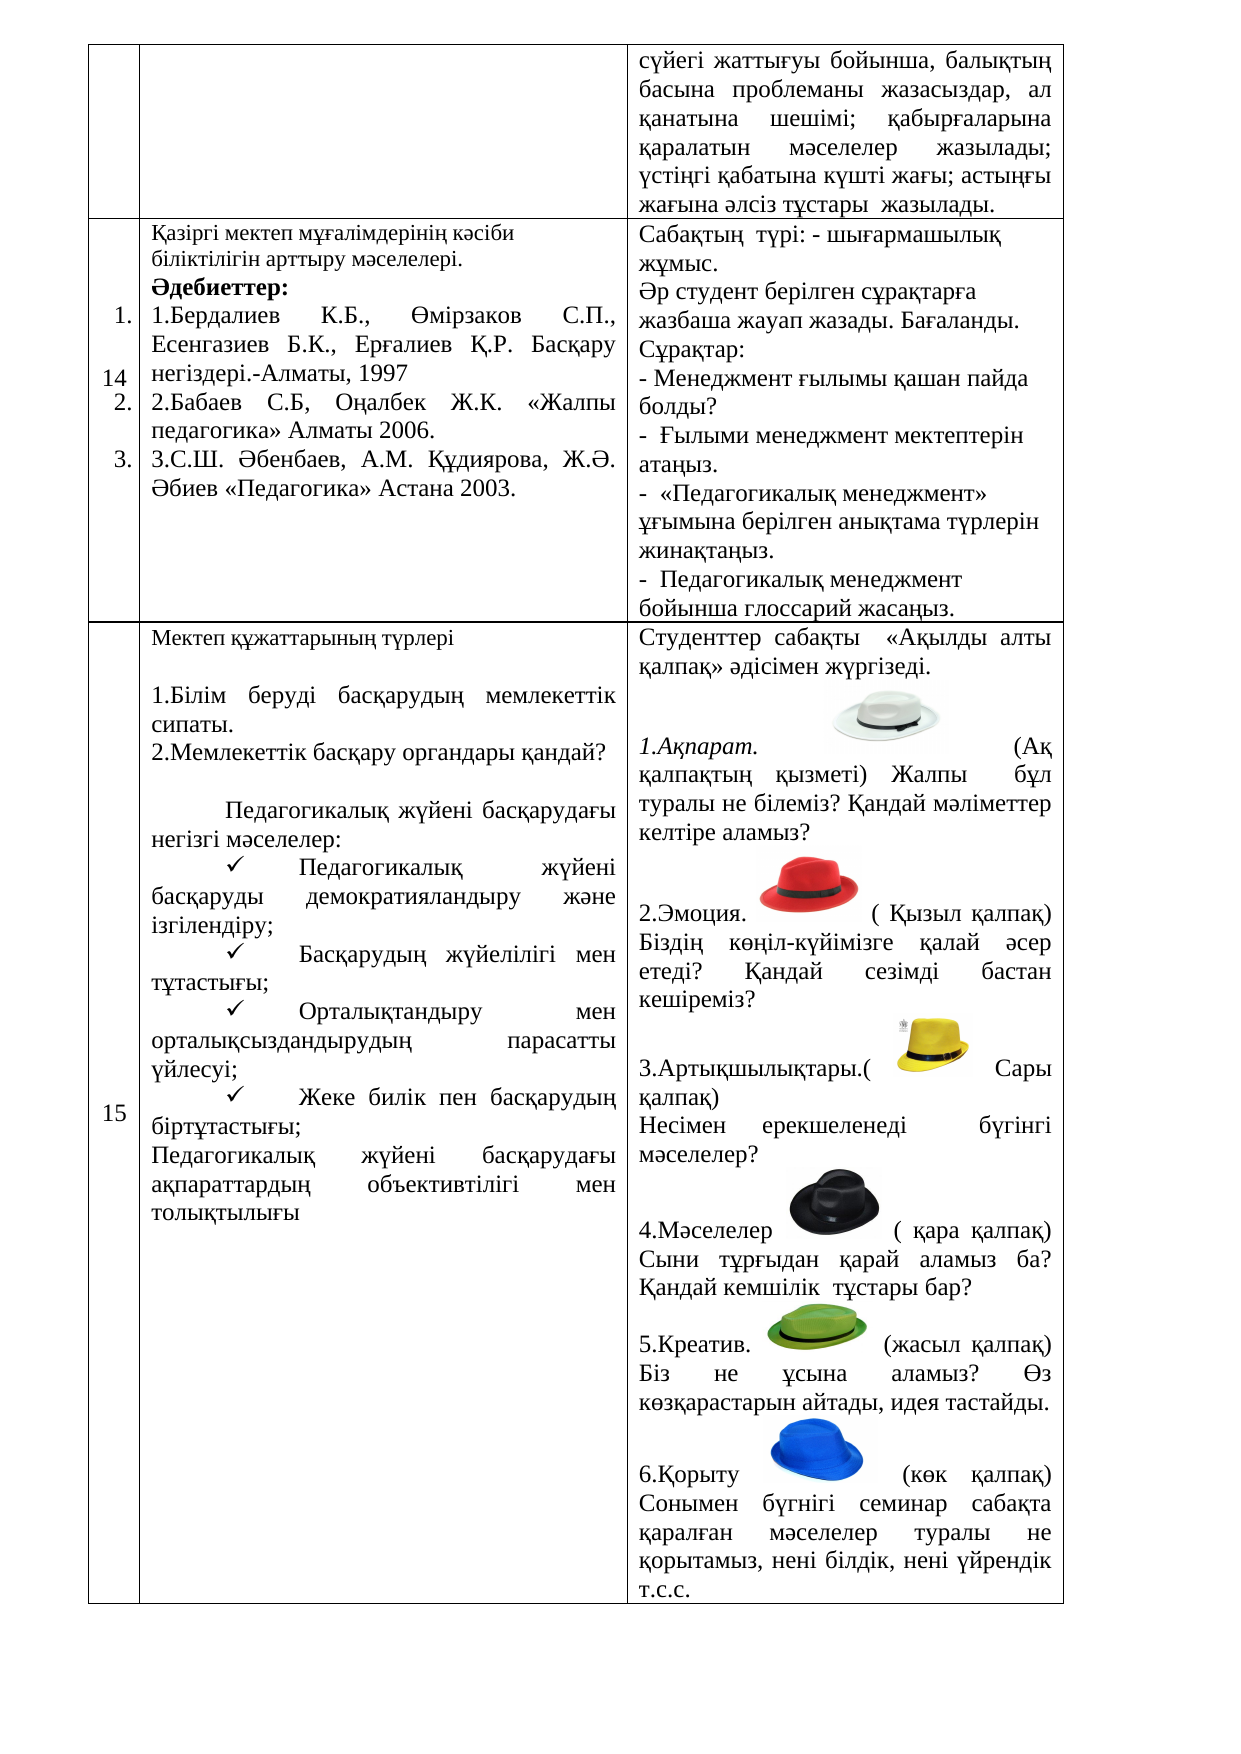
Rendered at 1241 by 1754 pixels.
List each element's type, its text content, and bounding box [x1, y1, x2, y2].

picture [756, 845, 862, 922]
table_cell Қазіргі мектеп мұғалімдерінің кәсіби біліктілігін арттыру мәселелері. Әдебиеттер: 1.Бердалиев К.Б., Өмірзаков С.П., Есенгазиев Б.К., Ерғалиев Қ.Р. Басқару негіздері.-Алматы, 1997 2.Бабаев С.Б, Оңалбек Ж.К. «Жалпы педагогика» Алматы 2006. 3.С.Ш. Әбенбаев, А.М. Құдиярова, Ж.Ә. Әбиев «Педагогика» Астана 2003. [140, 219, 627, 621]
table_cell 15 [89, 623, 139, 1603]
picture [763, 1415, 878, 1483]
table_cell Сабақтың түрі: - шығармашылық жұмыс. Әр студент берілген сұрақтарға жазбаша жауап жазады. Бағаланды. Сұрақтар: - Менеджмент ғылымы қашан пайда болды? - Ғылыми менеджмент мектептерін атаңыз. - «Педагогикалық менеджмент» ұғымына берілген анықтама түрлерін жинақтаңыз. - Педагогикалық менеджмент бойынша глоссарий жасаңыз. [628, 219, 1063, 621]
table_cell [140, 45, 627, 218]
picture [893, 1013, 973, 1077]
table_cell Мектеп құжаттарының түрлері 1.Білім беруді басқарудың мемлекеттік сипаты. 2.Мемлекеттік басқару органдары қандай? Педагогикалық жүйені басқарудағы негізгі мәселелер: Педагогикалық жүйені басқаруды демократияландыру және ізгілендіру; Басқарудың жүйелілігі мен тұтастығы; Орталықтандыру мен орталықсыздандырудың парасатты үйлесуі; Жеке билік пен басқарудың біртұтастығы; Педагогикалық жүйені басқарудағы ақпараттардың объективтілігі мен толықтылығы [140, 623, 627, 1603]
picture [823, 680, 949, 754]
table_cell Студенттер сабақты «Ақылды алты қалпақ» әдісімен жүргізеді. 1.Ақпарат. (Ақ қалпақтың қызметі) Жалпы бұл туралы не білеміз? Қандай мәліметтер келтіре аламыз? 2.Эмоция. ( Қызыл қалпақ) Біздің көңіл-күйімізге қалай әсер етеді? Қандай сезімді бастан кешіреміз? 3.Артықшылықтары.( Сары қалпақ) Несімен ерекшеленеді бүгінгі мәселелер? 4.Мәселелер ( қара қалпақ) Сыни тұрғыдан қарай аламыз ба? Қандай кемшілік тұстары бар? 5.Креатив. (жасыл қалпақ) Біз не ұсына аламыз? Өз көзқарастарын айтады, идея тастайды. 6.Қорыту (көк қалпақ) Сонымен бүгнігі семинар сабақта қаралған мәселелер туралы не қорытамыз, нені білдік, нені үйрендік т.с.с. [628, 623, 1063, 1603]
table_cell 13 [89, 45, 139, 218]
table_cell 14 [89, 219, 139, 621]
picture [786, 1167, 882, 1239]
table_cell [628, 45, 1063, 218]
picture [761, 1301, 873, 1353]
